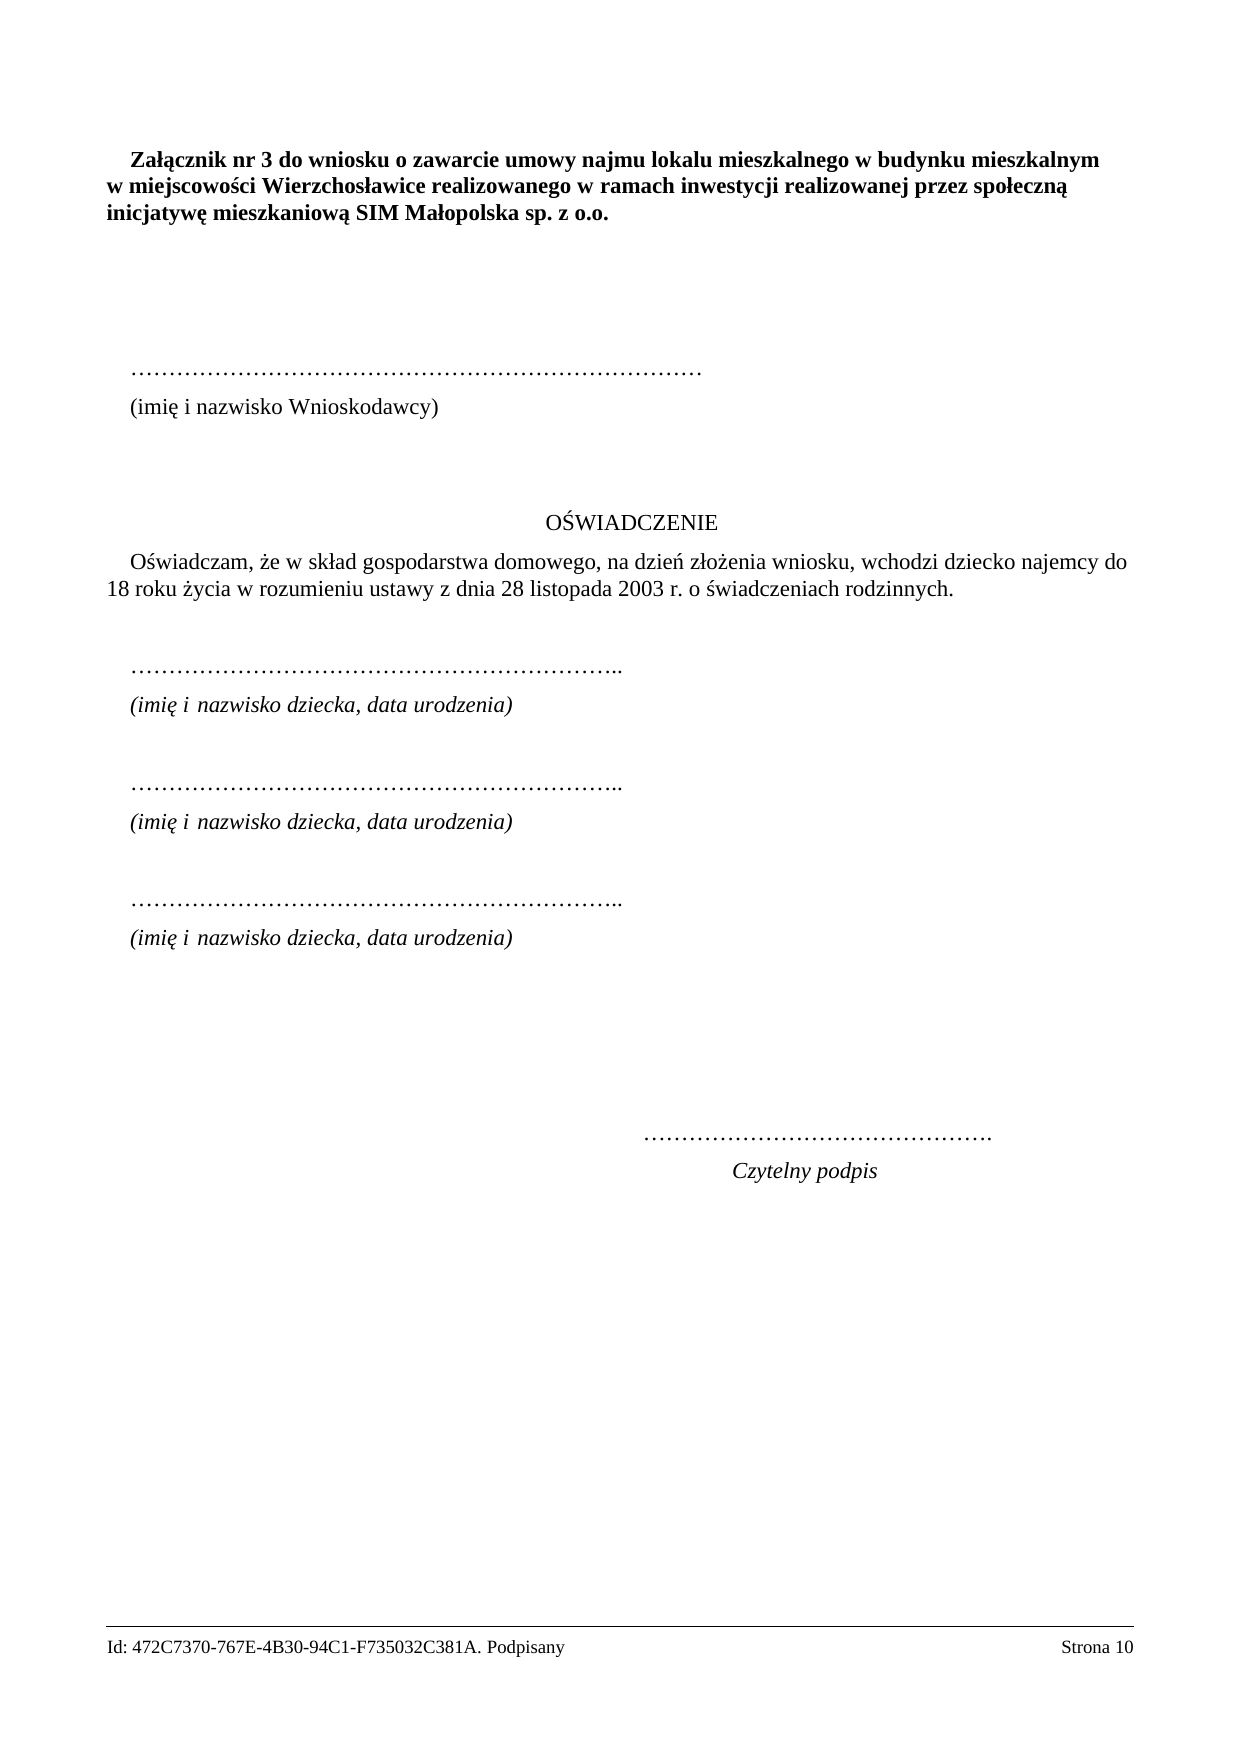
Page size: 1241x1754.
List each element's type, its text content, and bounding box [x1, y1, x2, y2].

text Czytelny podpis [106, 1157, 1134, 1184]
text Oświadczam, że w skład gospodarstwa domowego, na dzień złożenia wniosku, wchodzi dziecko najemcy do 18 roku życia w rozumieniu ustawy z dnia 28 listopada 2003 r. o świadczeniach rodzinnych. [106, 548, 1134, 601]
text (imię i nazwisko dziecka, data urodzenia) [106, 691, 1134, 717]
text (imię i nazwisko dziecka, data urodzenia) [106, 924, 1134, 951]
text ………………………………………………………………… [106, 354, 1134, 380]
text ……………………………………………………….. [106, 769, 1134, 795]
text Załącznik nr 3 do wniosku o zawarcie umowy najmu lokalu mieszkalnego w budynku mieszkalnym w miejscowości Wierzchosławice realizowanego w ramach inwestycji realizowanej przez społeczną inicjatywę mieszkaniową SIM Małopolska sp. z o.o. [106, 146, 1134, 225]
text (imię i nazwisko Wnioskodawcy) [106, 393, 1134, 419]
text (imię i nazwisko dziecka, data urodzenia) [106, 808, 1134, 834]
text ……………………………………………………….. [106, 885, 1134, 912]
text OŚWIADCZENIE [106, 509, 1134, 536]
text ……………………………………………………….. [106, 652, 1134, 679]
text ………………………………………. [106, 1118, 1134, 1145]
